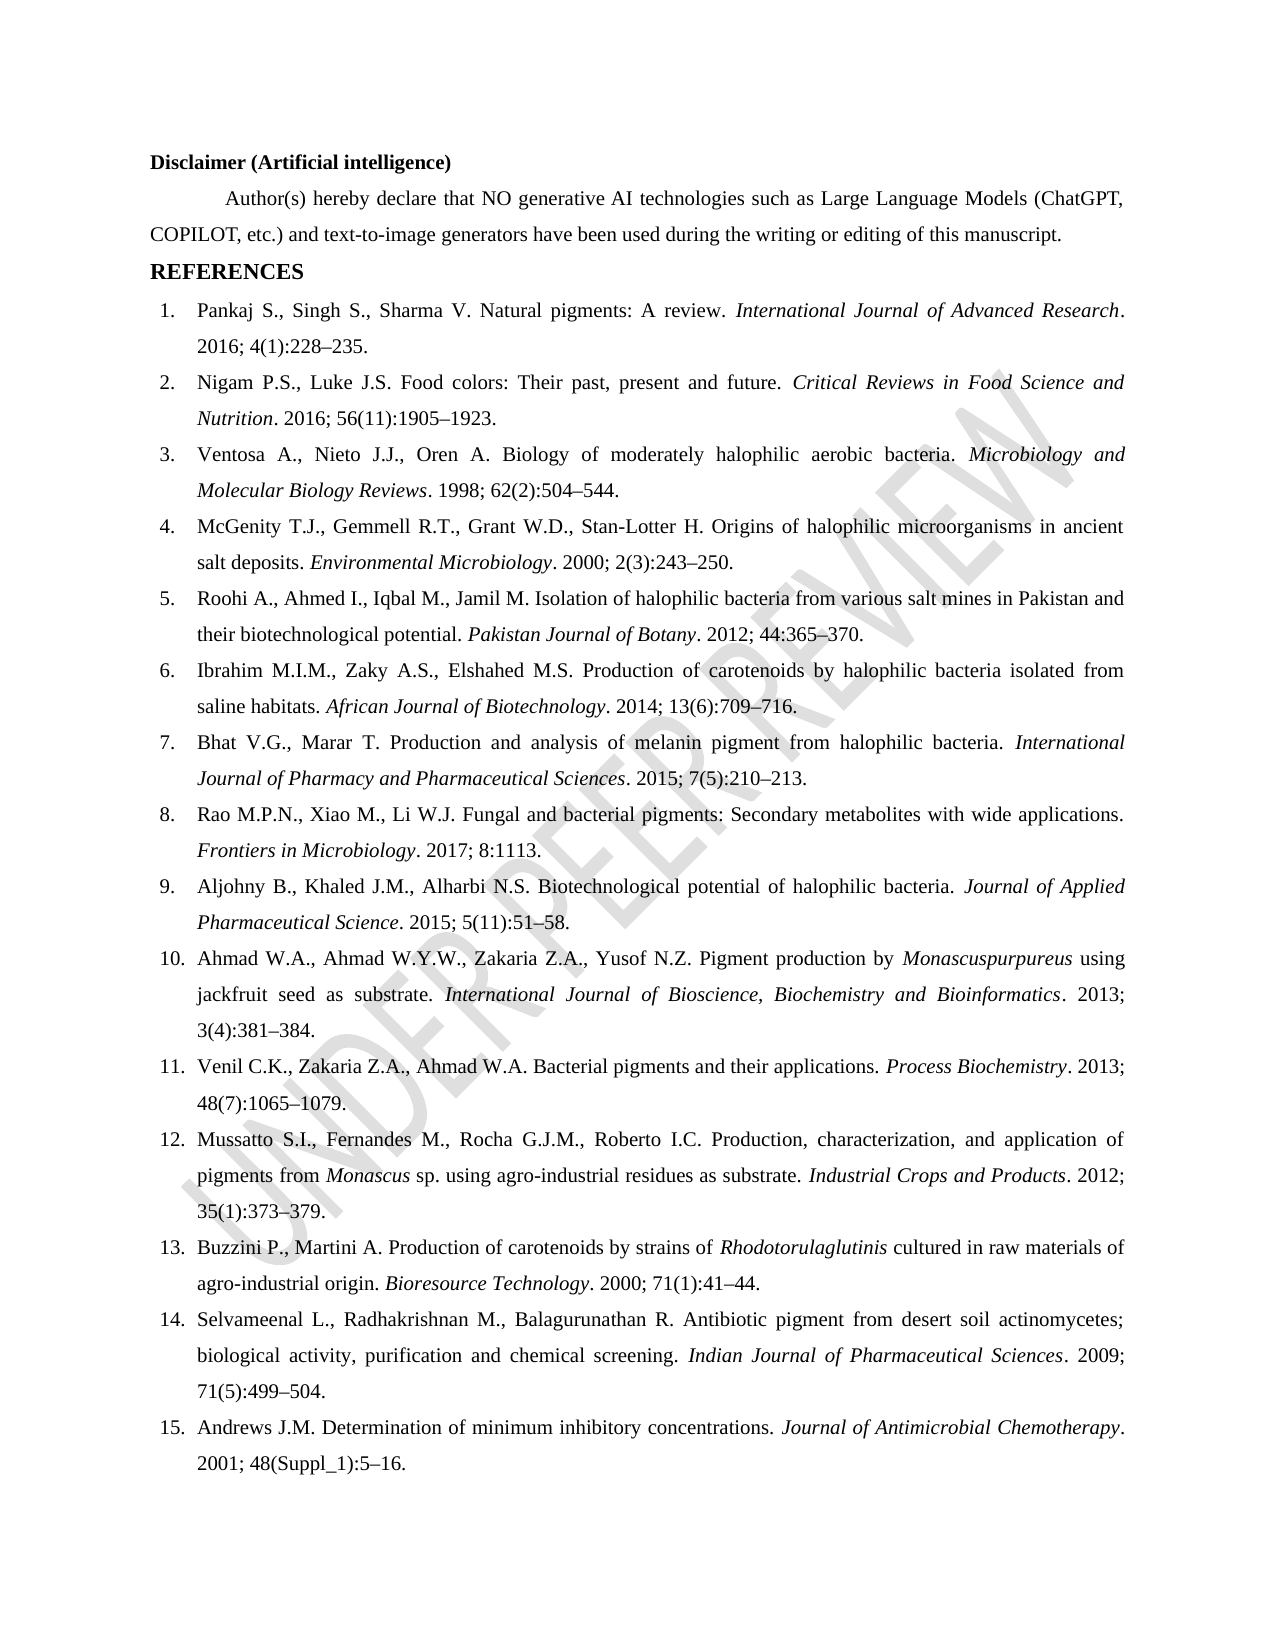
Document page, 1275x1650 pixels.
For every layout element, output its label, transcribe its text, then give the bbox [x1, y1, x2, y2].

list Andrews J.M. Determination of minimum inhibitory concentrations. Journal of Antimicrobial Chemotherapy. 2001; 48(Suppl_1):5–16. [159, 1415, 1125, 1475]
text REFERENCES [150, 258, 1125, 284]
list Mussatto S.I., Fernandes M., Rocha G.J.M., Roberto I.C. Production, characterization, and application of pigments from Monascus sp. using agro-industrial residues as substrate. Industrial Crops and Products. 2012; 35(1):373–379. [159, 1127, 1125, 1223]
list Ahmad W.A., Ahmad W.Y.W., Zakaria Z.A., Yusof N.Z. Pigment production by Monascuspurpureus using jackfruit seed as substrate. International Journal of Bioscience, Biochemistry and Bioinformatics. 2013; 3(4):381–384. [159, 946, 1125, 1042]
list Roohi A., Ahmed I., Iqbal M., Jamil M. Isolation of halophilic bacteria from various salt mines in Pakistan and their biotechnological potential. Pakistan Journal of Botany. 2012; 44:365–370. [159, 586, 1125, 646]
list Aljohny B., Khaled J.M., Alharbi N.S. Biotechnological potential of halophilic bacteria. Journal of Applied Pharmaceutical Science. 2015; 5(11):51–58. [159, 874, 1125, 934]
list Venil C.K., Zakaria Z.A., Ahmad W.A. Bacterial pigments and their applications. Process Biochemistry. 2013; 48(7):1065–1079. [159, 1054, 1125, 1114]
text Disclaimer (Artificial intelligence) [150, 150, 1125, 174]
list Selvameenal L., Radhakrishnan M., Balagurunathan R. Antibiotic pigment from desert soil actinomycetes; biological activity, purification and chemical screening. Indian Journal of Pharmaceutical Sciences. 2009; 71(5):499–504. [159, 1307, 1125, 1403]
list Bhat V.G., Marar T. Production and analysis of melanin pigment from halophilic bacteria. International Journal of Pharmacy and Pharmaceutical Sciences. 2015; 7(5):210–213. [159, 730, 1125, 790]
list Pankaj S., Singh S., Sharma V. Natural pigments: A review. International Journal of Advanced Research. 2016; 4(1):228–235. [159, 298, 1125, 358]
list Buzzini P., Martini A. Production of carotenoids by strains of Rhodotorulaglutinis cultured in raw materials of agro-industrial origin. Bioresource Technology. 2000; 71(1):41–44. [159, 1235, 1125, 1295]
list Ventosa A., Nieto J.J., Oren A. Biology of moderately halophilic aerobic bacteria. Microbiology and Molecular Biology Reviews. 1998; 62(2):504–544. [159, 442, 1125, 502]
list Ibrahim M.I.M., Zaky A.S., Elshahed M.S. Production of carotenoids by halophilic bacteria isolated from saline habitats. African Journal of Biotechnology. 2014; 13(6):709–716. [159, 658, 1125, 718]
list Rao M.P.N., Xiao M., Li W.J. Fungal and bacterial pigments: Secondary metabolites with wide applications. Frontiers in Microbiology. 2017; 8:1113. [159, 802, 1125, 862]
text Author(s) hereby declare that NO generative AI technologies such as Large Language Models (ChatGPT, COPILOT, etc.) and text-to-image generators have been used during the writing or editing of this manuscript. [150, 186, 1125, 246]
list Nigam P.S., Luke J.S. Food colors: Their past, present and future. Critical Reviews in Food Science and Nutrition. 2016; 56(11):1905–1923. [159, 370, 1125, 430]
list McGenity T.J., Gemmell R.T., Grant W.D., Stan-Lotter H. Origins of halophilic microorganisms in ancient salt deposits. Environmental Microbiology. 2000; 2(3):243–250. [159, 514, 1125, 574]
